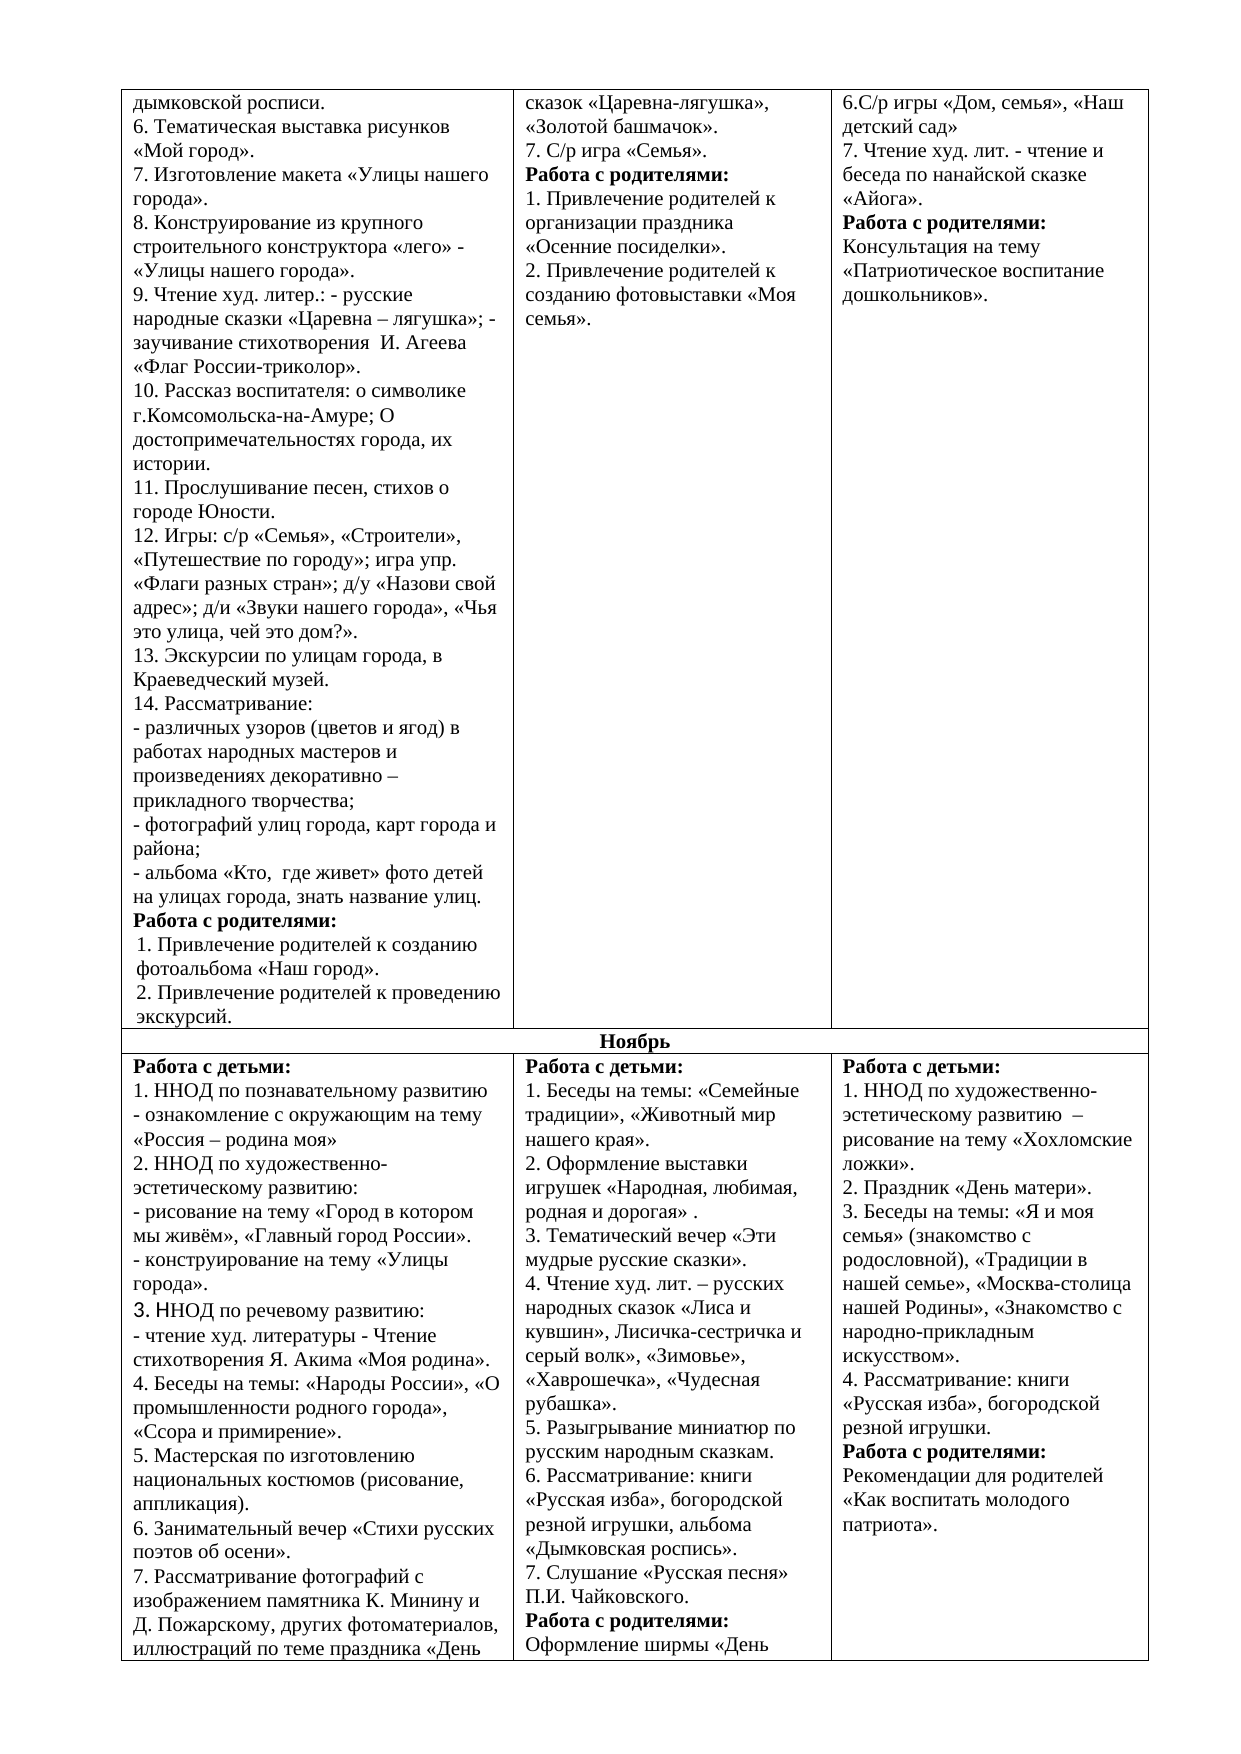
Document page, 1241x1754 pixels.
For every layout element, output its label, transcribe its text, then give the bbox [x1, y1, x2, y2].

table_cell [832, 90, 1148, 1028]
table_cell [514, 90, 831, 1028]
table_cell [514, 1054, 831, 1660]
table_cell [122, 1054, 513, 1660]
table_cell Ноябрь [122, 1029, 1148, 1053]
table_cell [832, 1054, 1148, 1660]
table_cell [122, 90, 513, 1028]
